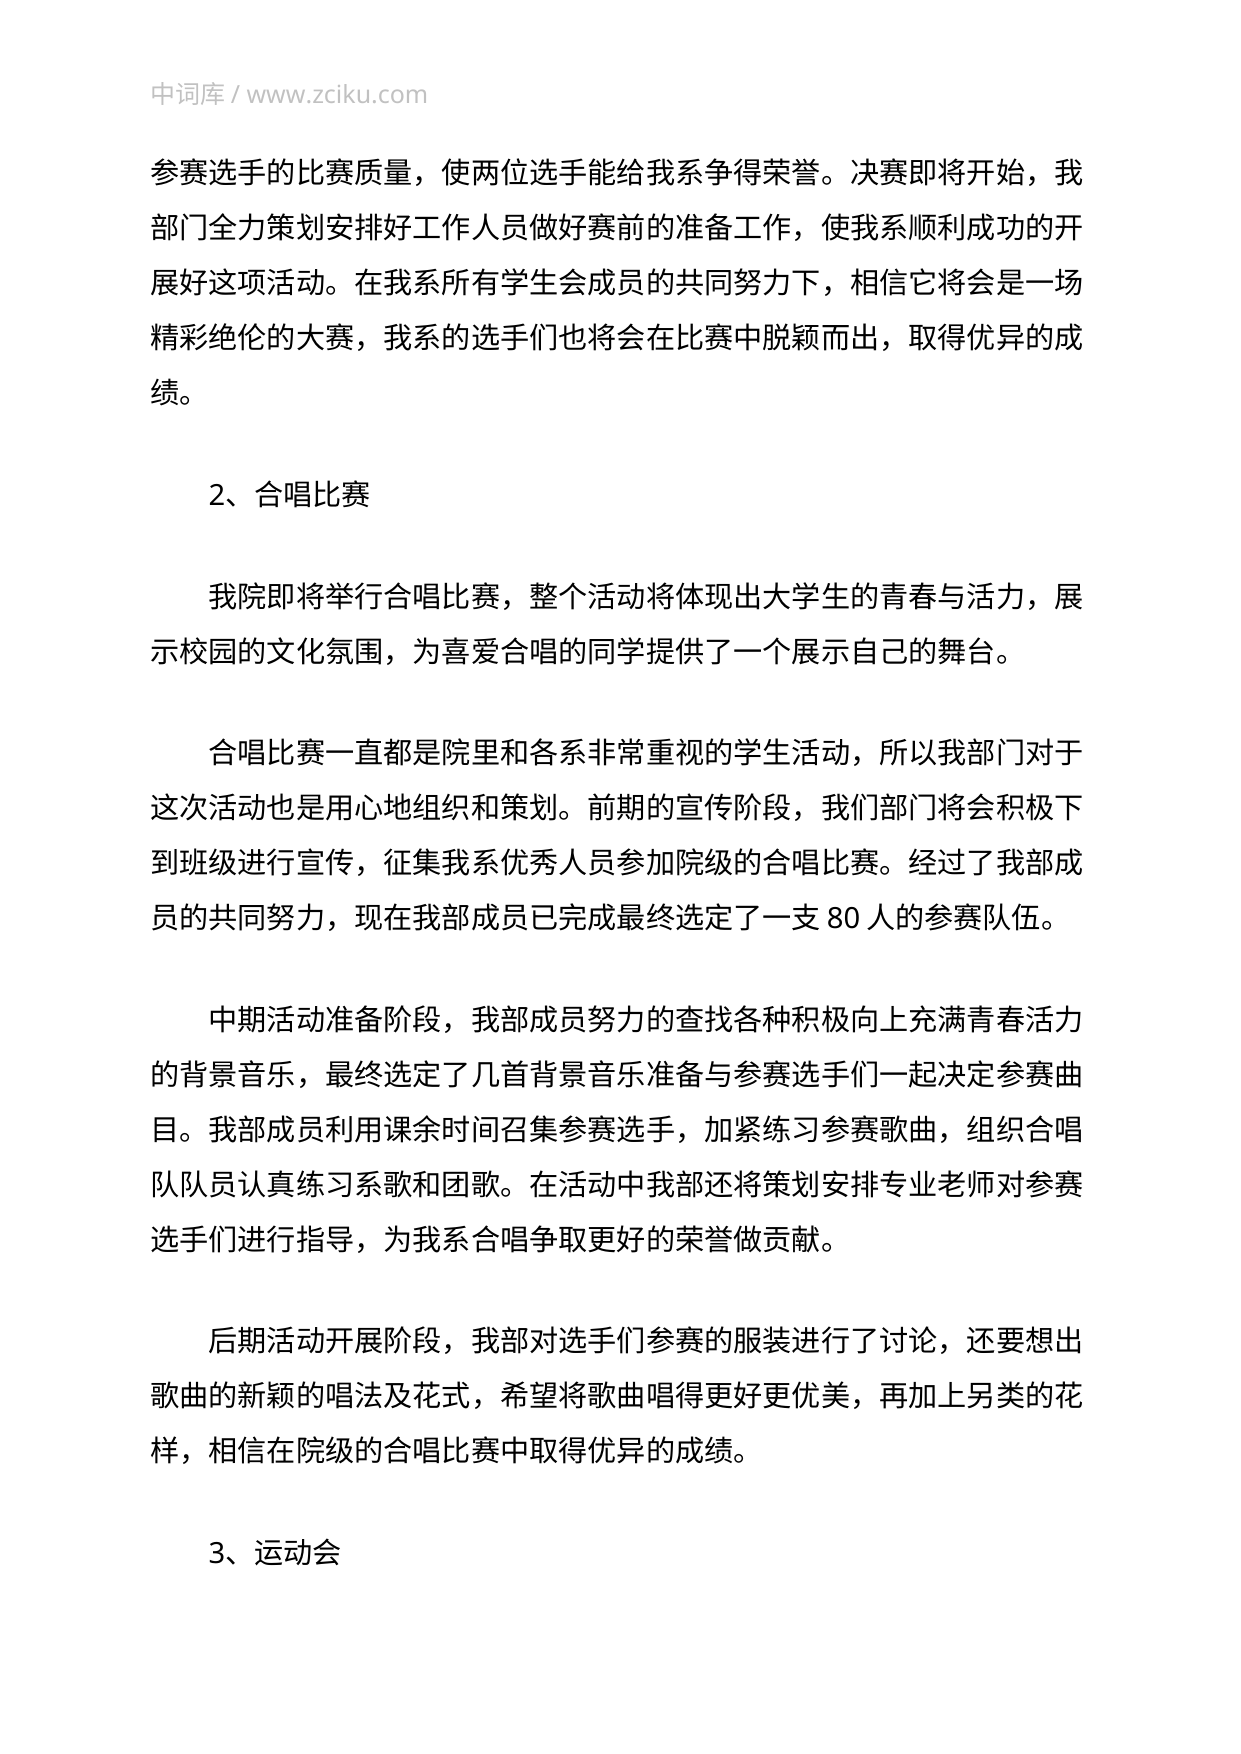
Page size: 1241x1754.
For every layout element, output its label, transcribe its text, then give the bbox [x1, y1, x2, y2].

text 我院即将举行合唱比赛，整个活动将体现出大学生的青春与活力，展示校园的文化氛围，为喜爱合唱的同学提供了一个展示自己的舞台。 [150, 573, 1090, 671]
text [150, 150, 1090, 412]
text 合唱比赛一直都是院里和各系非常重视的学生活动，所以我部门对于这次活动也是用心地组织和策划。前期的宣传阶段，我们部门将会积极下到班级进行宣传，征集我系优秀人员参加院级的合唱比赛。经过了我部成员的共同努力，现在我部成员已完成最终选定了一支80人的参赛队伍。 [150, 730, 1090, 937]
text 中期活动准备阶段，我部成员努力的查找各种积极向上充满青春活力的背景音乐，最终选定了几首背景音乐准备与参赛选手们一起决定参赛曲目。我部成员利用课余时间召集参赛选手，加紧练习参赛歌曲，组织合唱队队员认真练习系歌和团歌。在活动中我部还将策划安排专业老师对参赛选手们进行指导，为我系合唱争取更好的荣誉做贡献。 [150, 997, 1090, 1258]
text 后期活动开展阶段，我部对选手们参赛的服装进行了讨论，还要想出歌曲的新颖的唱法及花式，希望将歌曲唱得更好更优美，再加上另类的花样，相信在院级的合唱比赛中取得优异的成绩。 [150, 1318, 1090, 1470]
text 3、运动会 [150, 1529, 1090, 1572]
text 2、合唱比赛 [150, 471, 1090, 514]
